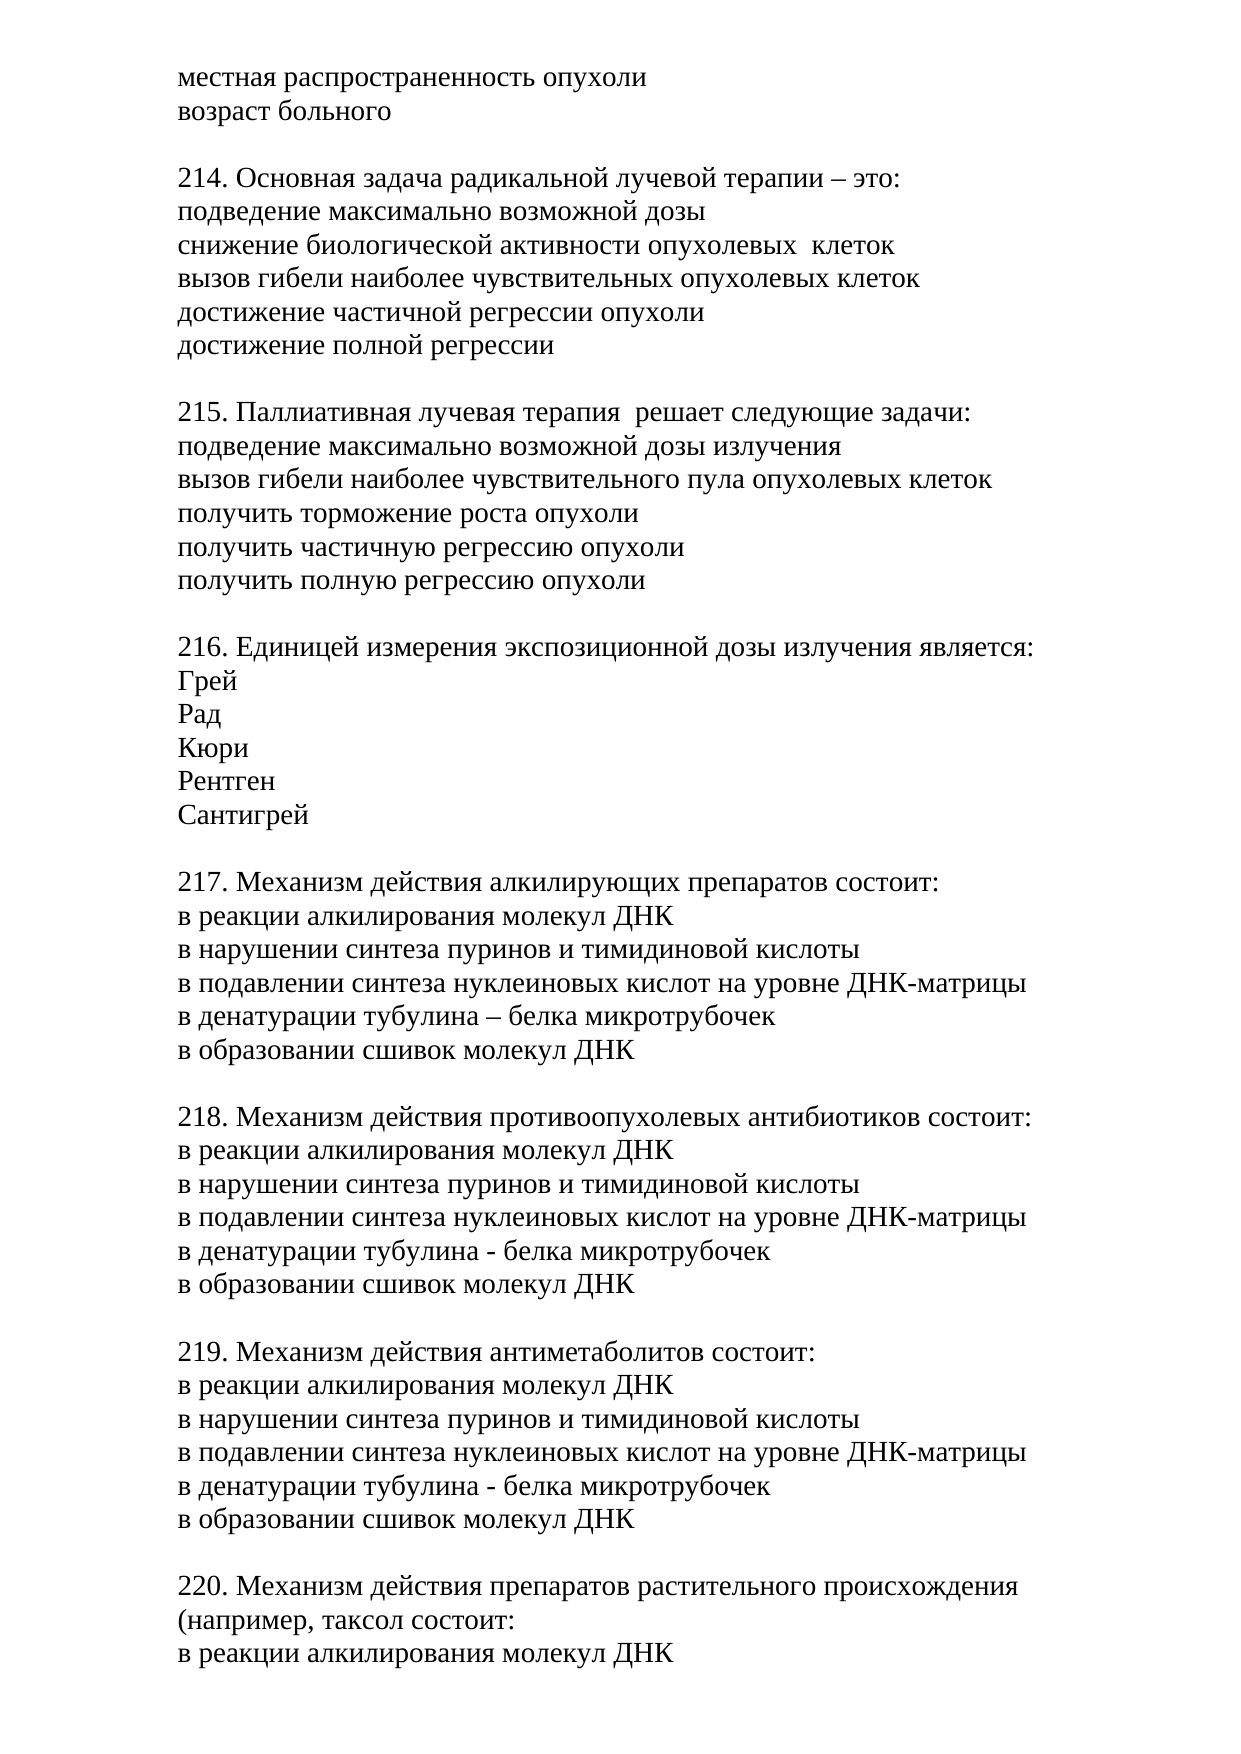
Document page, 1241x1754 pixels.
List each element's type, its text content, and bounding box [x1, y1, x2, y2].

text в денатурации тубулина – белка микротрубочек [177, 998, 1152, 1032]
text в подавлении синтеза нуклеиновых кислот на уровне ДНК-матрицы [177, 1434, 1152, 1468]
text 214. Основная задача радикальной лучевой терапии – это: [177, 160, 1152, 193]
text в нарушении синтеза пуринов и тимидиновой кислоты [177, 1401, 1152, 1434]
text в подавлении синтеза нуклеиновых кислот на уровне ДНК-матрицы [177, 1199, 1152, 1233]
text подведение максимально возможной дозы [177, 193, 1152, 227]
text местная распространенность опухоли [177, 59, 1152, 93]
text Сантигрей [177, 797, 1152, 831]
text в подавлении синтеза нуклеиновых кислот на уровне ДНК-матрицы [177, 965, 1152, 998]
text в реакции алкилирования молекул ДНК [177, 898, 1152, 931]
text в реакции алкилирования молекул ДНК [177, 1367, 1152, 1401]
text 217. Механизм действия алкилирующих препаратов состоит: [177, 864, 1152, 898]
text 220. Механизм действия препаратов растительного происхождения (например, таксол состоит: [177, 1568, 1152, 1636]
text в нарушении синтеза пуринов и тимидиновой кислоты [177, 931, 1152, 965]
text снижение биологической активности опухолевых клеток [177, 227, 1152, 260]
text 218. Механизм действия противоопухолевых антибиотиков состоит: [177, 1099, 1152, 1132]
text получить полную регрессию опухоли [177, 562, 1152, 596]
text в нарушении синтеза пуринов и тимидиновой кислоты [177, 1166, 1152, 1199]
text 219. Механизм действия антиметаболитов состоит: [177, 1334, 1152, 1367]
text Кюри [177, 730, 1152, 763]
text Рентген [177, 763, 1152, 797]
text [177, 1468, 1152, 1501]
text получить частичную регрессию опухоли [177, 529, 1152, 562]
text в денатурации тубулина - белка микротрубочек [177, 1233, 1152, 1267]
text 216. Единицей измерения экспозиционной дозы излучения является: [177, 629, 1152, 663]
text подведение максимально возможной дозы излучения [177, 428, 1152, 462]
text вызов гибели наиболее чувствительного пула опухолевых клеток [177, 462, 1152, 495]
text Рад [177, 696, 1152, 730]
text вызов гибели наиболее чувствительных опухолевых клеток [177, 260, 1152, 294]
text получить торможение роста опухоли [177, 495, 1152, 529]
text в образовании сшивок молекул ДНК [177, 1501, 1152, 1535]
text достижение полной регрессии [177, 327, 1152, 361]
text достижение частичной регрессии опухоли [177, 294, 1152, 327]
text в образовании сшивок молекул ДНК [177, 1267, 1152, 1300]
text Грей [177, 663, 1152, 696]
text в образовании сшивок молекул ДНК [177, 1032, 1152, 1065]
text в реакции алкилирования молекул ДНК [177, 1636, 1152, 1669]
text 215. Паллиативная лучевая терапия решает следующие задачи: [177, 394, 1152, 428]
text в реакции алкилирования молекул ДНК [177, 1132, 1152, 1166]
text возраст больного [177, 93, 1152, 126]
